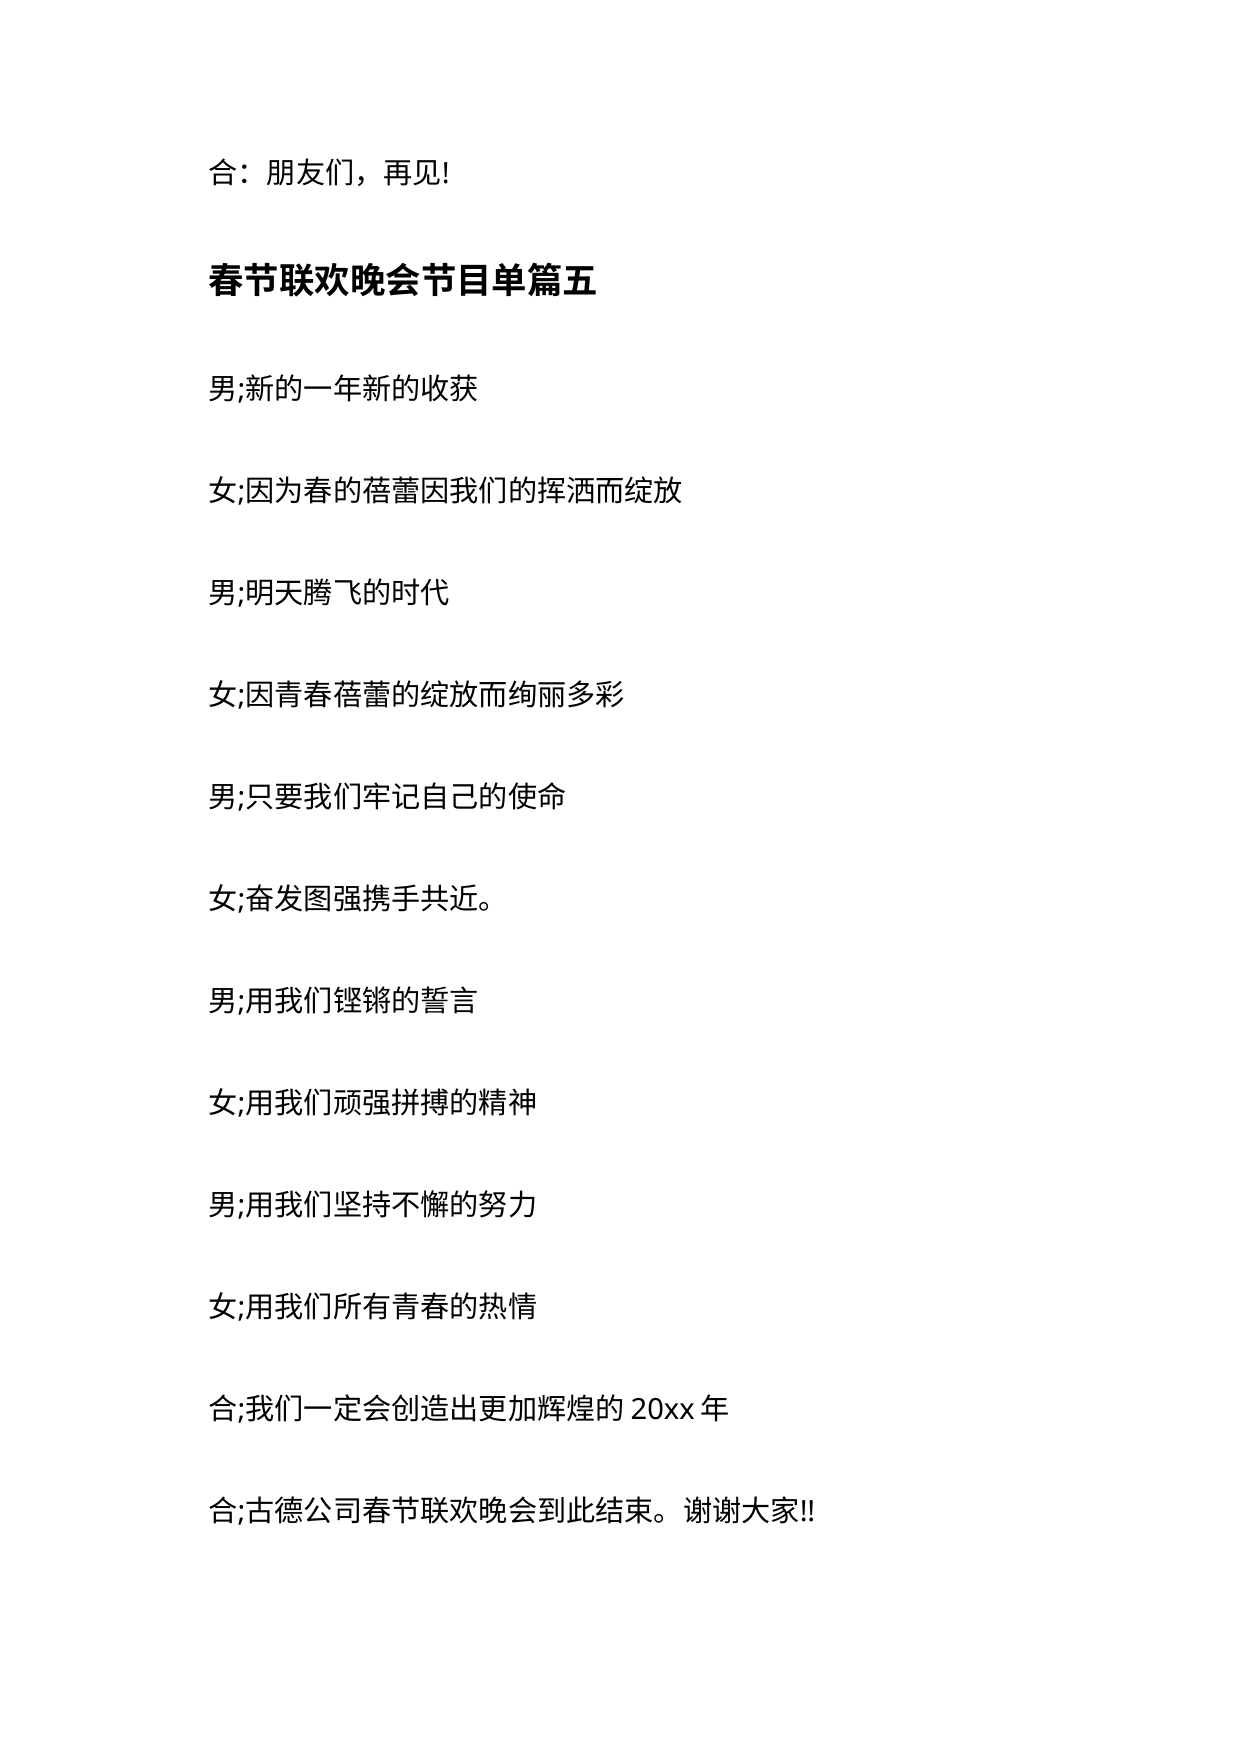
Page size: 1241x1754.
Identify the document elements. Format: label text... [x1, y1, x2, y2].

text 春节联欢晚会节目单篇五 [150, 252, 1090, 303]
text 合;我们一定会创造出更加辉煌的20xx年 [150, 1385, 1090, 1428]
text 男;用我们铿锵的誓言 [150, 977, 1090, 1020]
text 女;因青春蓓蕾的绽放而绚丽多彩 [150, 671, 1090, 714]
text 男;用我们坚持不懈的努力 [150, 1181, 1090, 1224]
text 男;只要我们牢记自己的使命 [150, 773, 1090, 816]
text 女;奋发图强携手共近。 [150, 875, 1090, 918]
text 女;用我们所有青春的热情 [150, 1283, 1090, 1326]
text 合：朋友们，再见! [150, 150, 1090, 192]
text 女;用我们顽强拼搏的精神 [150, 1079, 1090, 1122]
text 男;新的一年新的收获 [150, 365, 1090, 408]
text 合;古德公司春节联欢晚会到此结束。谢谢大家!! [150, 1487, 1090, 1529]
text 男;明天腾飞的时代 [150, 569, 1090, 612]
text 女;因为春的蓓蕾因我们的挥洒而绽放 [150, 467, 1090, 510]
